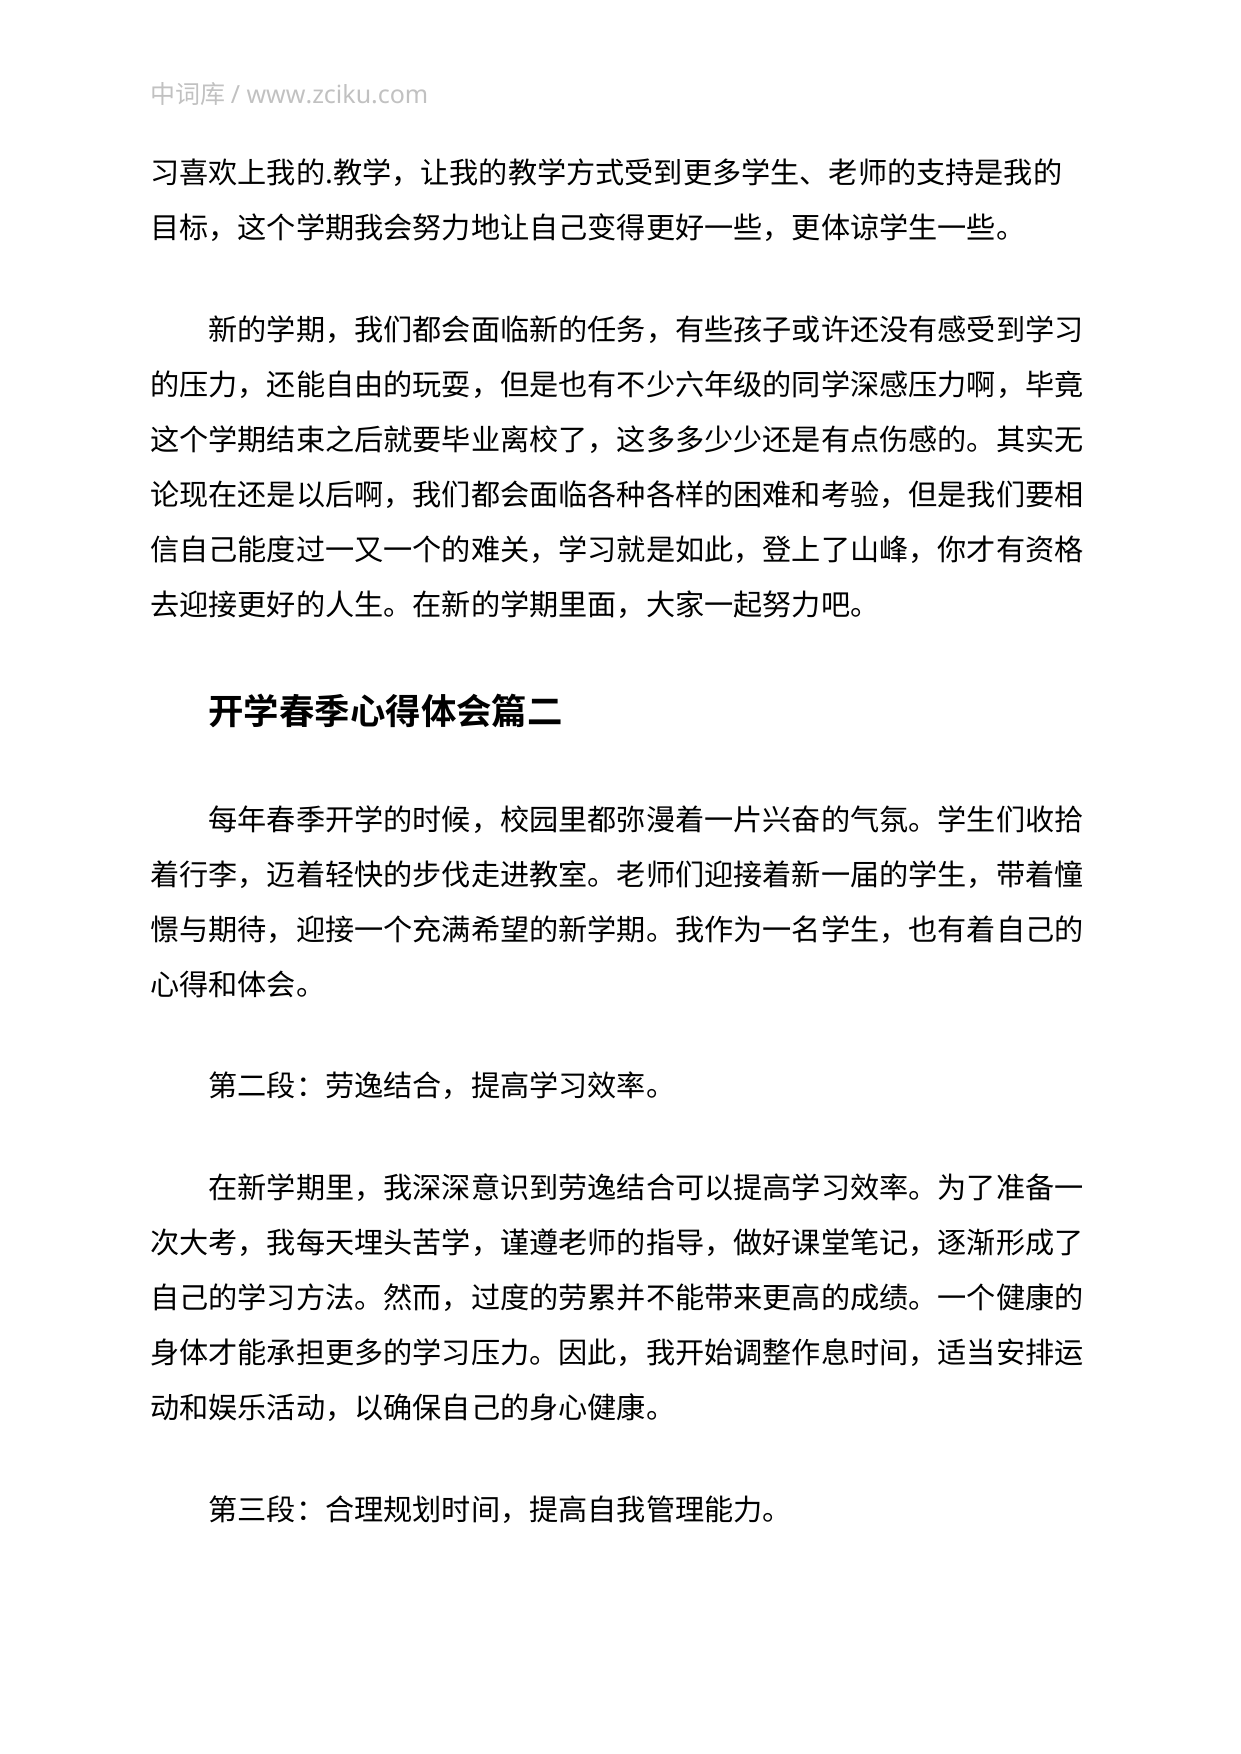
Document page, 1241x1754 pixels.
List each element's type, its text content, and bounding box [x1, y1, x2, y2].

text 第三段：合理规划时间，提高自我管理能力。 [150, 1486, 1090, 1528]
text 第二段：劳逸结合，提高学习效率。 [150, 1063, 1090, 1105]
text 新的学期，我们都会面临新的任务，有些孩子或许还没有感受到学习的压力，还能自由的玩耍，但是也有不少六年级的同学深感压力啊，毕竟这个学期结束之后就要毕业离校了，这多多少少还是有点伤感的。其实无论现在还是以后啊，我们都会面临各种各样的困难和考验，但是我们要相信自己能度过一又一个的难关，学习就是如此，登上了山峰，你才有资格去迎接更好的人生。在新的学期里面，大家一起努力吧。 [150, 307, 1090, 623]
text 在新学期里，我深深意识到劳逸结合可以提高学习效率。为了准备一次大考，我每天埋头苦学，谨遵老师的指导，做好课堂笔记，逐渐形成了自己的学习方法。然而，过度的劳累并不能带来更高的成绩。一个健康的身体才能承担更多的学习压力。因此，我开始调整作息时间，适当安排运动和娱乐活动，以确保自己的身心健康。 [150, 1165, 1090, 1427]
text 开学春季心得体会篇二 [150, 683, 1090, 734]
text 每年春季开学的时候，校园里都弥漫着一片兴奋的气氛。学生们收拾着行李，迈着轻快的步伐走进教室。老师们迎接着新一届的学生，带着憧憬与期待，迎接一个充满希望的新学期。我作为一名学生，也有着自己的心得和体会。 [150, 796, 1090, 1003]
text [150, 150, 1090, 247]
